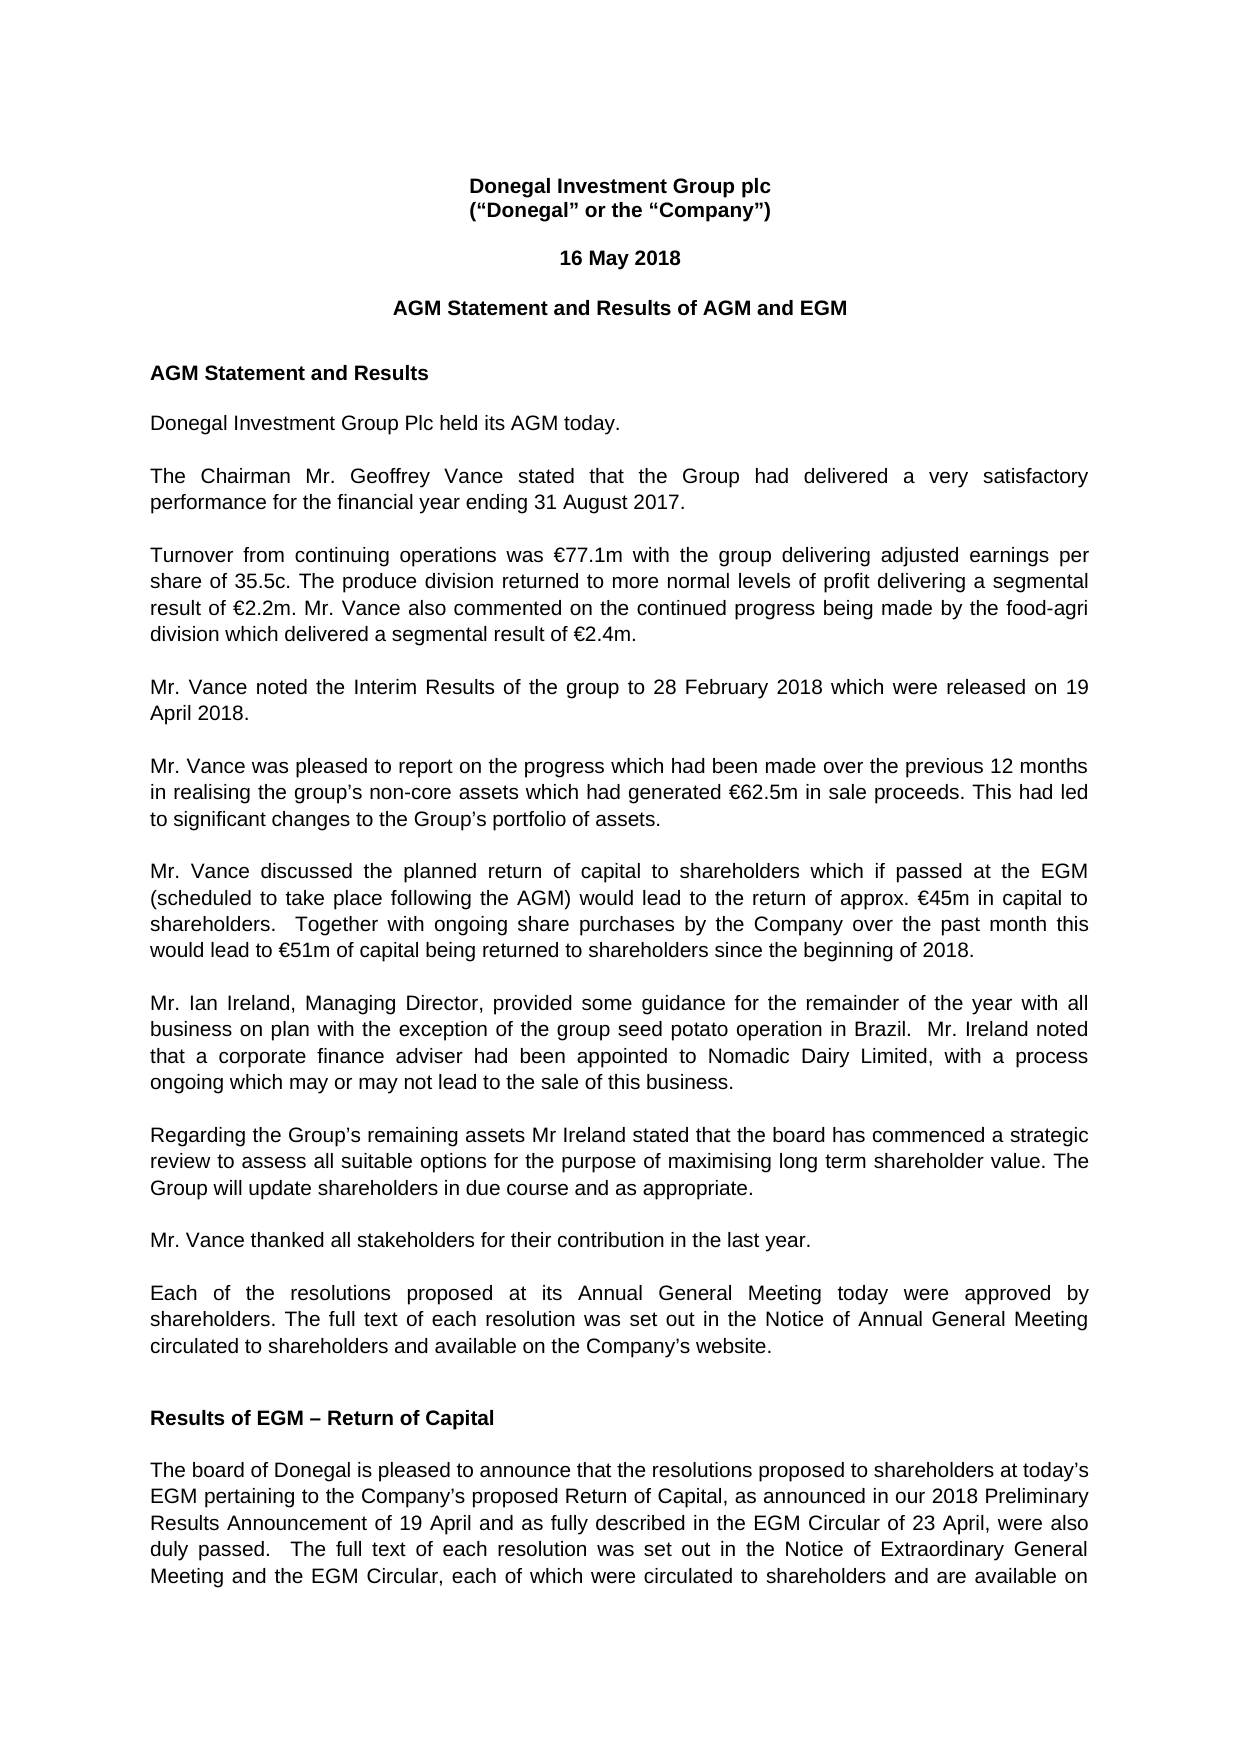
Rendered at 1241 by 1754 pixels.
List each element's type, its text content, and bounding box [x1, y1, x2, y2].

text Donegal Investment Group plc [150, 174, 1090, 198]
text Mr. Vance noted the Interim Results of the group to 28 February 2018 which were released on 19 April 2018. [150, 672, 1090, 725]
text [150, 1456, 1090, 1587]
text Mr. Vance discussed the planned return of capital to shareholders which if passed at the EGM (scheduled to take place following the AGM) would lead to the return of approx. €45m in capital to shareholders. Together with ongoing share purchases by the Company over the past month this would lead to €51m of capital being returned to shareholders since the beginning of 2018. [150, 857, 1090, 962]
text Each of the resolutions proposed at its Annual General Meeting today were approved by shareholders. The full text of each resolution was set out in the Notice of Annual General Meeting circulated to shareholders and available on the Company’s website. [150, 1278, 1090, 1357]
text Mr. Vance was pleased to report on the progress which had been made over the previous 12 months in realising the group’s non-core assets which had generated €62.5m in sale proceeds. This had led to significant changes to the Group’s portfolio of assets. [150, 751, 1090, 830]
text AGM Statement and Results of AGM and EGM [150, 294, 1090, 320]
text Mr. Ian Ireland, Managing Director, provided some guidance for the remainder of the year with all business on plan with the exception of the group seed potato operation in Brazil. Mr. Ireland noted that a corporate finance adviser had been appointed to Nomadic Dairy Limited, with a process ongoing which may or may not lead to the sale of this business. [150, 988, 1090, 1094]
text Mr. Vance thanked all stakeholders for their contribution in the last year. [150, 1226, 1090, 1252]
text 16 May 2018 [150, 246, 1090, 270]
text Donegal Investment Group Plc held its AGM today. [150, 409, 1090, 435]
text Results of EGM – Return of Capital [150, 1405, 1090, 1429]
text Regarding the Group’s remaining assets Mr Ireland stated that the board has commenced a strategic review to assess all suitable options for the purpose of maximising long term shareholder value. The Group will update shareholders in due course and as appropriate. [150, 1120, 1090, 1199]
text Turnover from continuing operations was €77.1m with the group delivering adjusted earnings per share of 35.5c. The produce division returned to more normal levels of profit delivering a segmental result of €2.2m. Mr. Vance also commented on the continued progress being made by the food-agri division which delivered a segmental result of €2.4m. [150, 540, 1090, 646]
text (“Donegal” or the “Company”) [150, 198, 1090, 222]
text AGM Statement and Results [150, 361, 1090, 385]
text The Chairman Mr. Geoffrey Vance stated that the Group had delivered a very satisfactory performance for the financial year ending 31 August 2017. [150, 461, 1090, 514]
